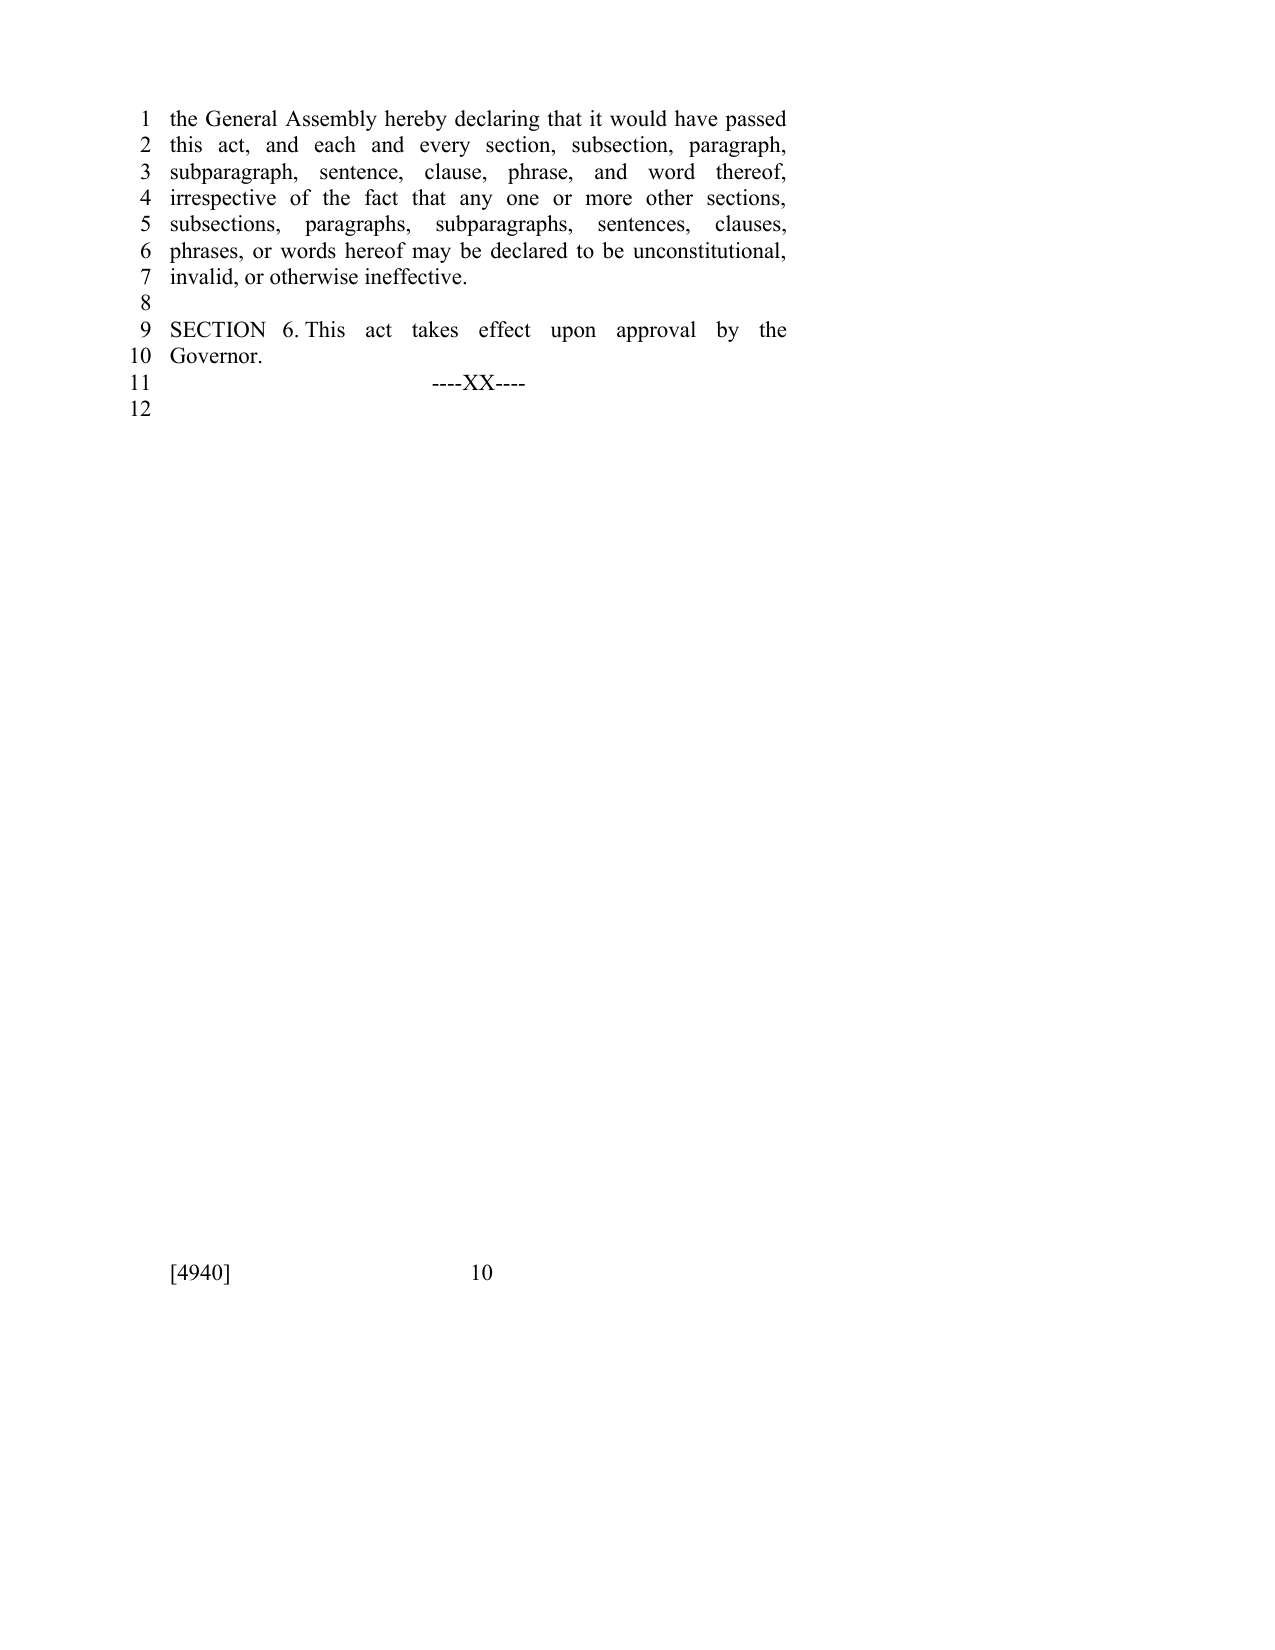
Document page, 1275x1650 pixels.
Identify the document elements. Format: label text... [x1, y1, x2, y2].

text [169, 105, 787, 289]
text SECTION 6. This act takes effect upon approval by the Governor. [169, 316, 787, 368]
text ----XX---- [169, 368, 787, 395]
